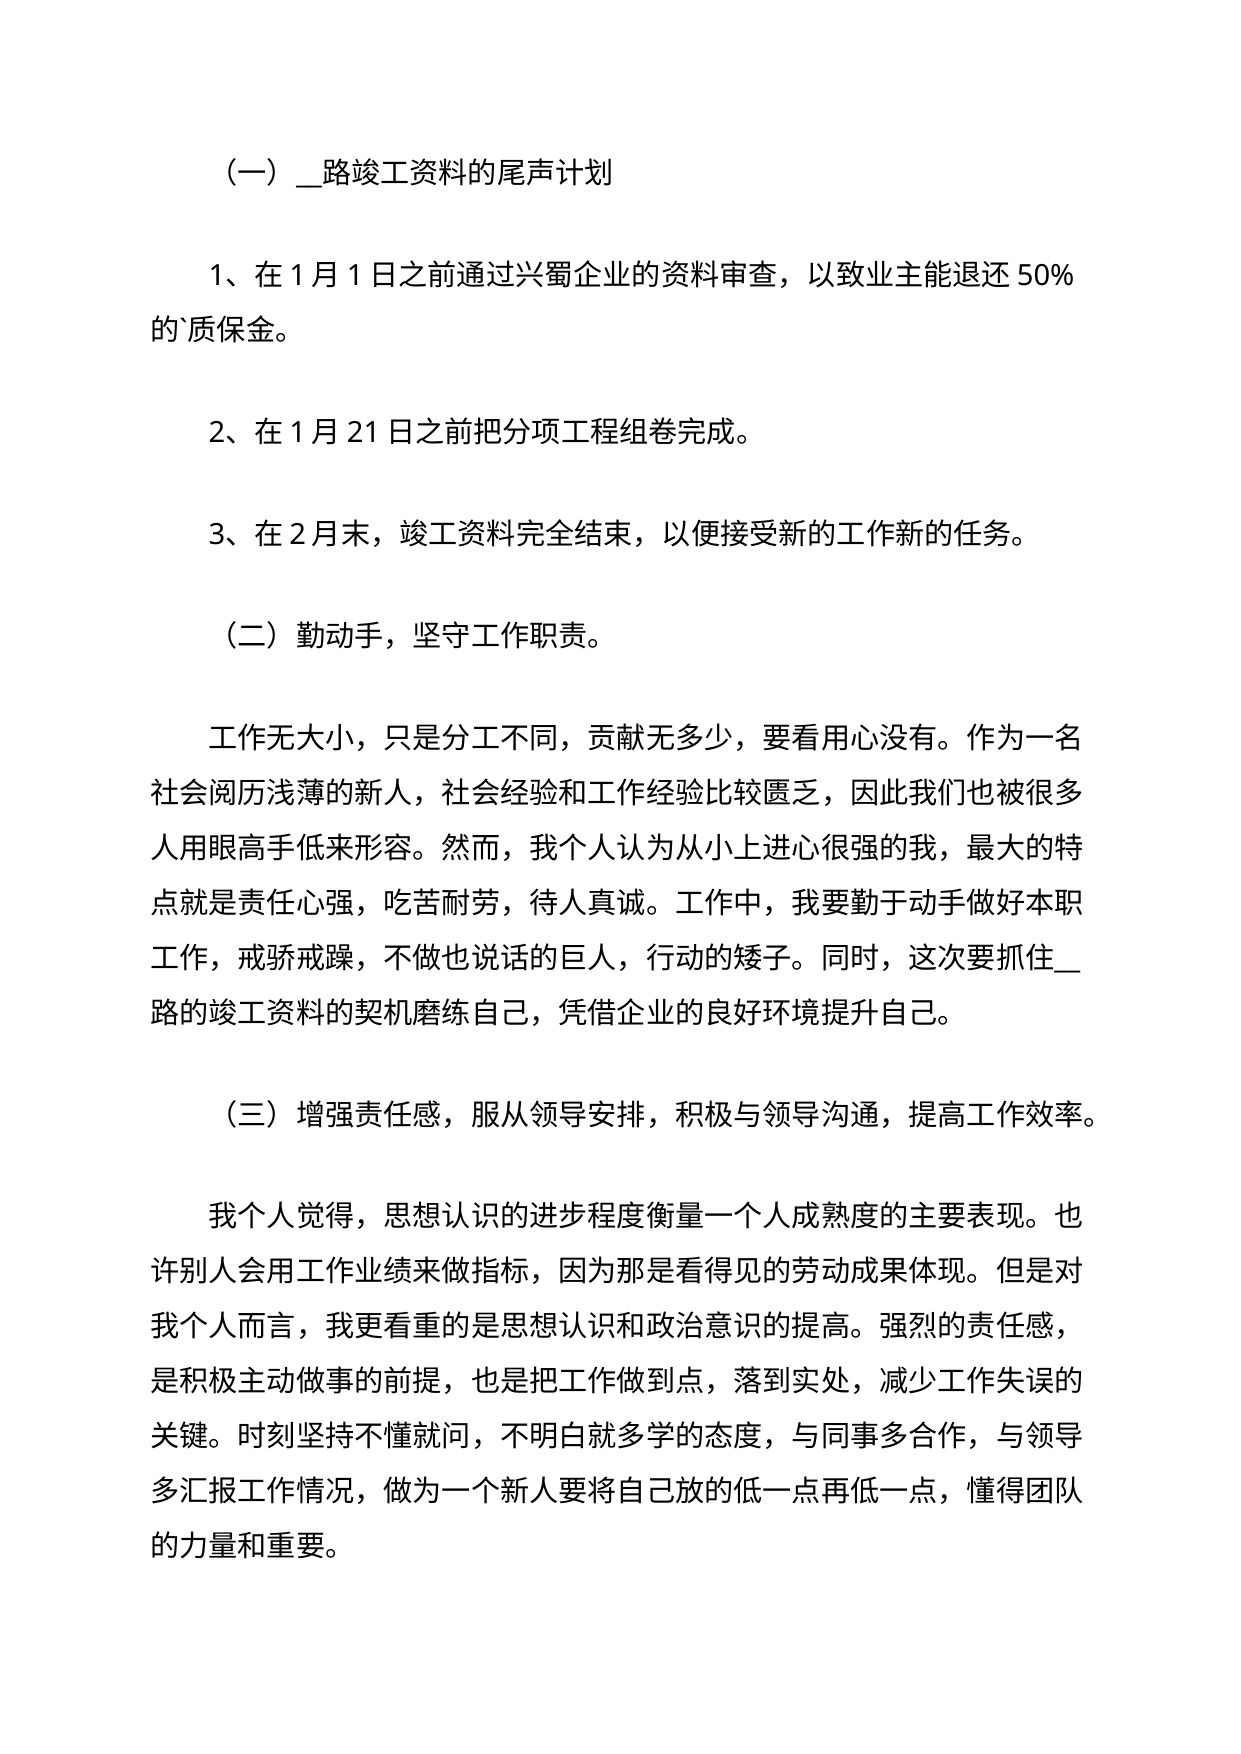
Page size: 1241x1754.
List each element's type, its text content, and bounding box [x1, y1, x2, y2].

text 我个人觉得，思想认识的进步程度衡量一个人成熟度的主要表现。也许别人会用工作业绩来做指标，因为那是看得见的劳动成果体现。但是对我个人而言，我更看重的是思想认识和政治意识的提高。强烈的责任感，是积极主动做事的前提，也是把工作做到点，落到实处，减少工作失误的关键。时刻坚持不懂就问，不明白就多学的态度，与同事多合作，与领导多汇报工作情况，做为一个新人要将自己放的低一点再低一点，懂得团队的力量和重要。 [150, 1193, 1090, 1564]
text （二）勤动手，坚守工作职责。 [150, 613, 1090, 655]
text 工作无大小，只是分工不同，贡献无多少，要看用心没有。作为一名社会阅历浅薄的新人，社会经验和工作经验比较匮乏，因此我们也被很多人用眼高手低来形容。然而，我个人认为从小上进心很强的我，最大的特点就是责任心强，吃苦耐劳，待人真诚。工作中，我要勤于动手做好本职工作，戒骄戒躁，不做也说话的巨人，行动的矮子。同时，这次要抓住__路的竣工资料的契机磨练自己，凭借企业的良好环境提升自己。 [150, 715, 1090, 1032]
text （一）__路竣工资料的尾声计划 [150, 150, 1090, 192]
text 3、在2月末，竣工资料完全结束，以便接受新的工作新的任务。 [150, 511, 1090, 553]
text （三）增强责任感，服从领导安排，积极与领导沟通，提高工作效率。 [150, 1091, 1090, 1133]
text 1、在1月1日之前通过兴蜀企业的资料审查，以致业主能退还50%的`质保金。 [150, 252, 1090, 349]
text 2、在1月21日之前把分项工程组卷完成。 [150, 409, 1090, 451]
